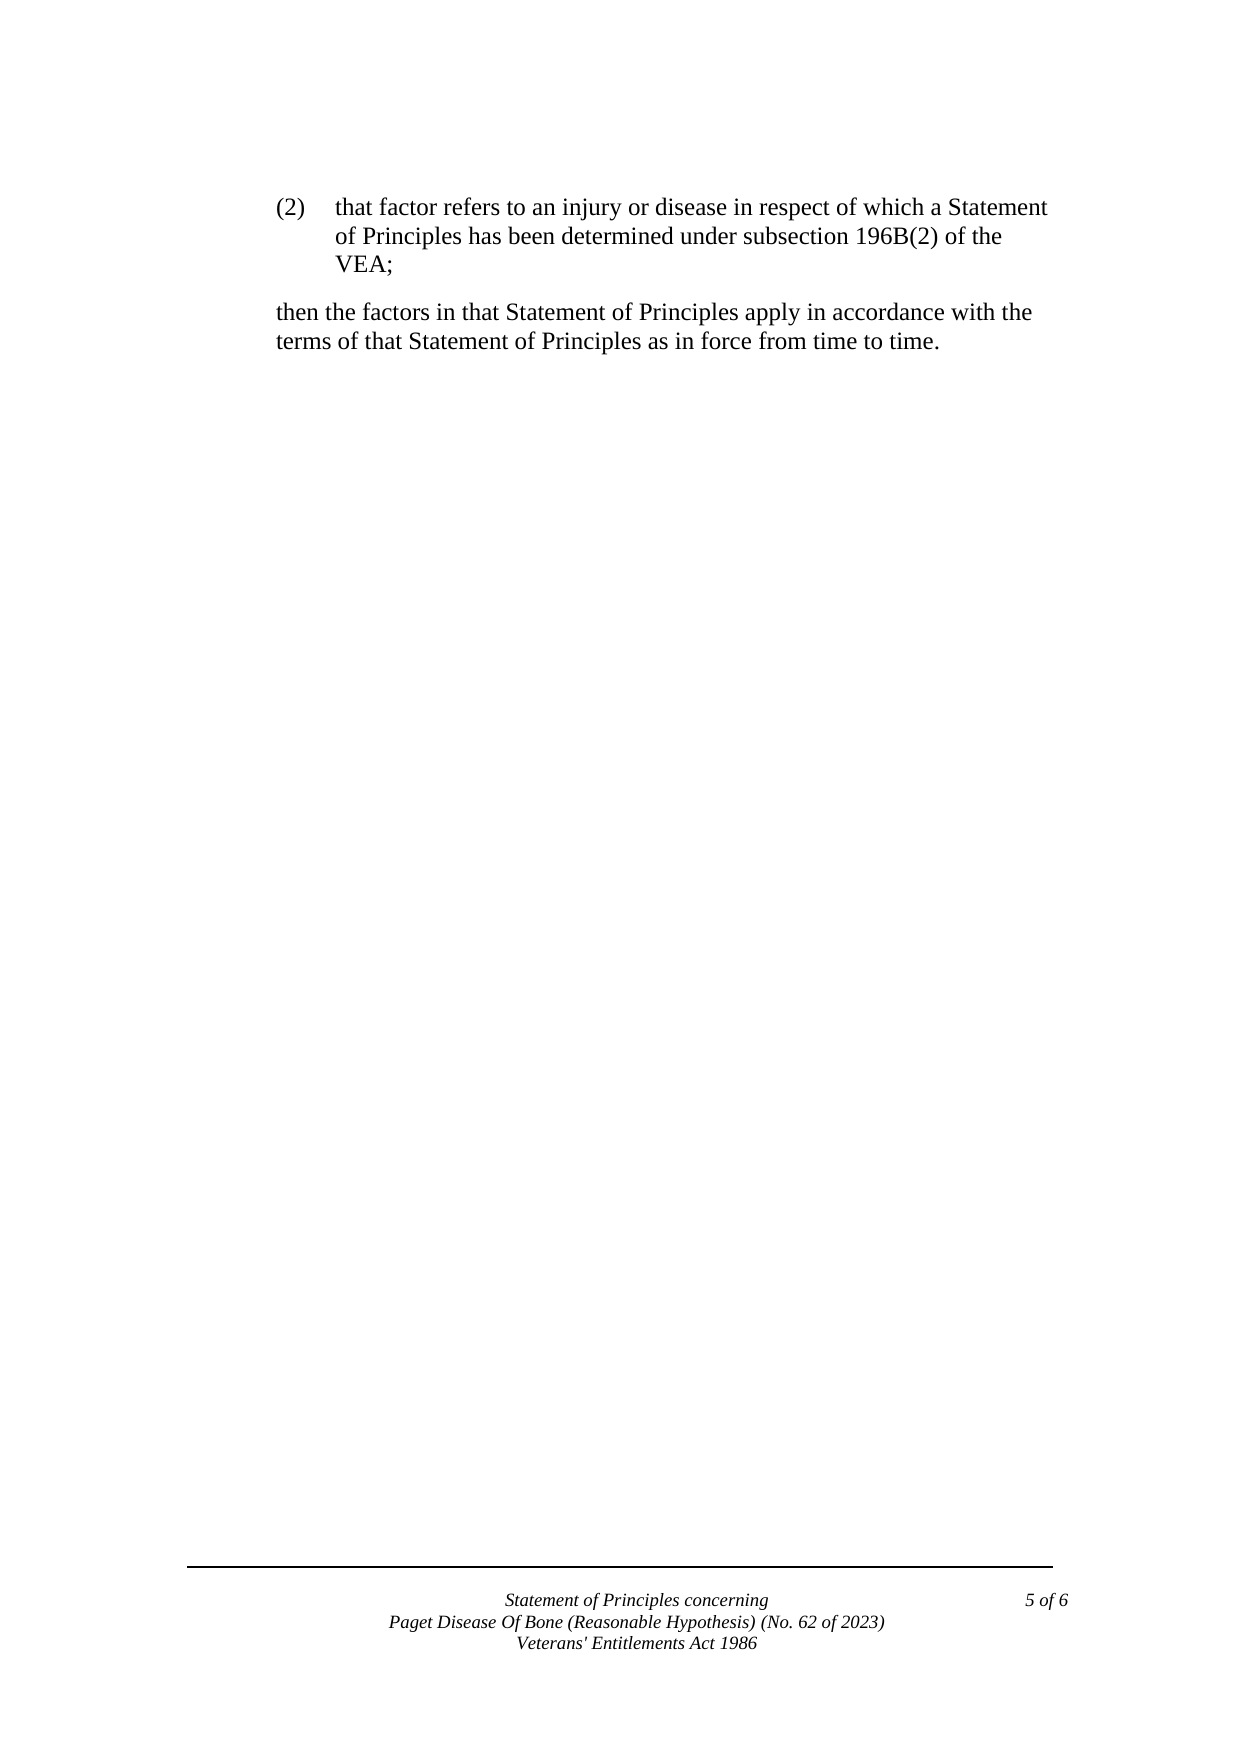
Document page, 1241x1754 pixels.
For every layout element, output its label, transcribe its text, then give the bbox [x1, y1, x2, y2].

text that factor refers to an injury or disease in respect of which a Statement of Principles has been determined under subsection 196B(2) of the VEA; [276, 192, 1053, 278]
text then the factors in that Statement of Principles apply in accordance with the terms of that Statement of Principles as in force from time to time. [276, 297, 1053, 354]
